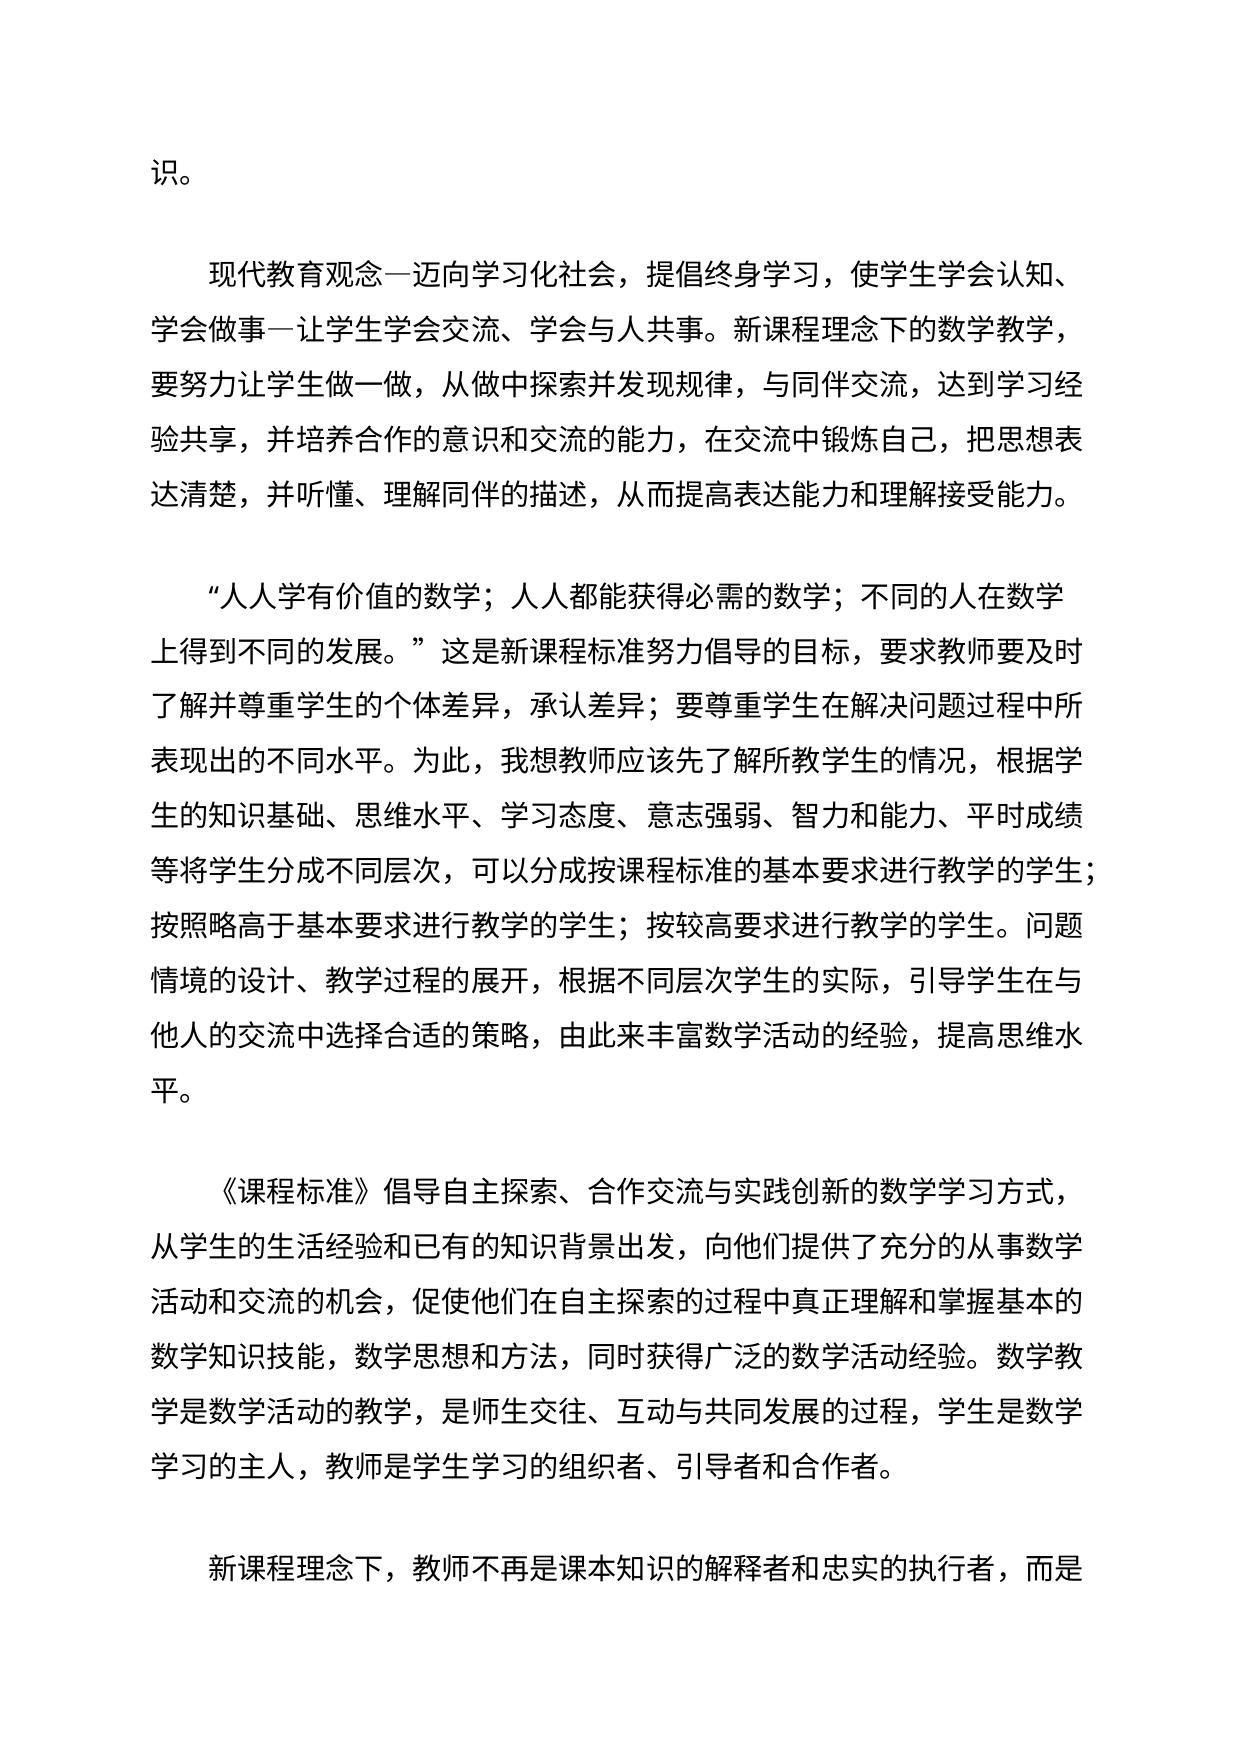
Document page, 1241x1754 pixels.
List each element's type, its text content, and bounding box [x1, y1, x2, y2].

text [150, 150, 1090, 192]
text 现代教育观念—迈向学习化社会，提倡终身学习，使学生学会认知、学会做事—让学生学会交流、学会与人共事。新课程理念下的数学教学，要努力让学生做一做，从做中探索并发现规律，与同伴交流，达到学习经验共享，并培养合作的意识和交流的能力，在交流中锻炼自己，把思想表达清楚，并听懂、理解同伴的描述，从而提高表达能力和理解接受能力。 [150, 252, 1090, 514]
text “人人学有价值的数学；人人都能获得必需的数学；不同的人在数学上得到不同的发展。”这是新课程标准努力倡导的目标，要求教师要及时了解并尊重学生的个体差异，承认差异；要尊重学生在解决问题过程中所表现出的不同水平。为此，我想教师应该先了解所教学生的情况，根据学生的知识基础、思维水平、学习态度、意志强弱、智力和能力、平时成绩等将学生分成不同层次，可以分成按课程标准的基本要求进行教学的学生；按照略高于基本要求进行教学的学生；按较高要求进行教学的学生。问题情境的设计、教学过程的展开，根据不同层次学生的实际，引导学生在与他人的交流中选择合适的策略，由此来丰富数学活动的经验，提高思维水平。 [150, 573, 1090, 1109]
text 《课程标准》倡导自主探索、合作交流与实践创新的数学学习方式，从学生的生活经验和已有的知识背景出发，向他们提供了充分的从事数学活动和交流的机会，促使他们在自主探索的过程中真正理解和掌握基本的数学知识技能，数学思想和方法，同时获得广泛的数学活动经验。数学教学是数学活动的教学，是师生交往、互动与共同发展的过程，学生是数学学习的主人，教师是学生学习的组织者、引导者和合作者。 [150, 1169, 1090, 1486]
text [150, 1545, 1090, 1588]
